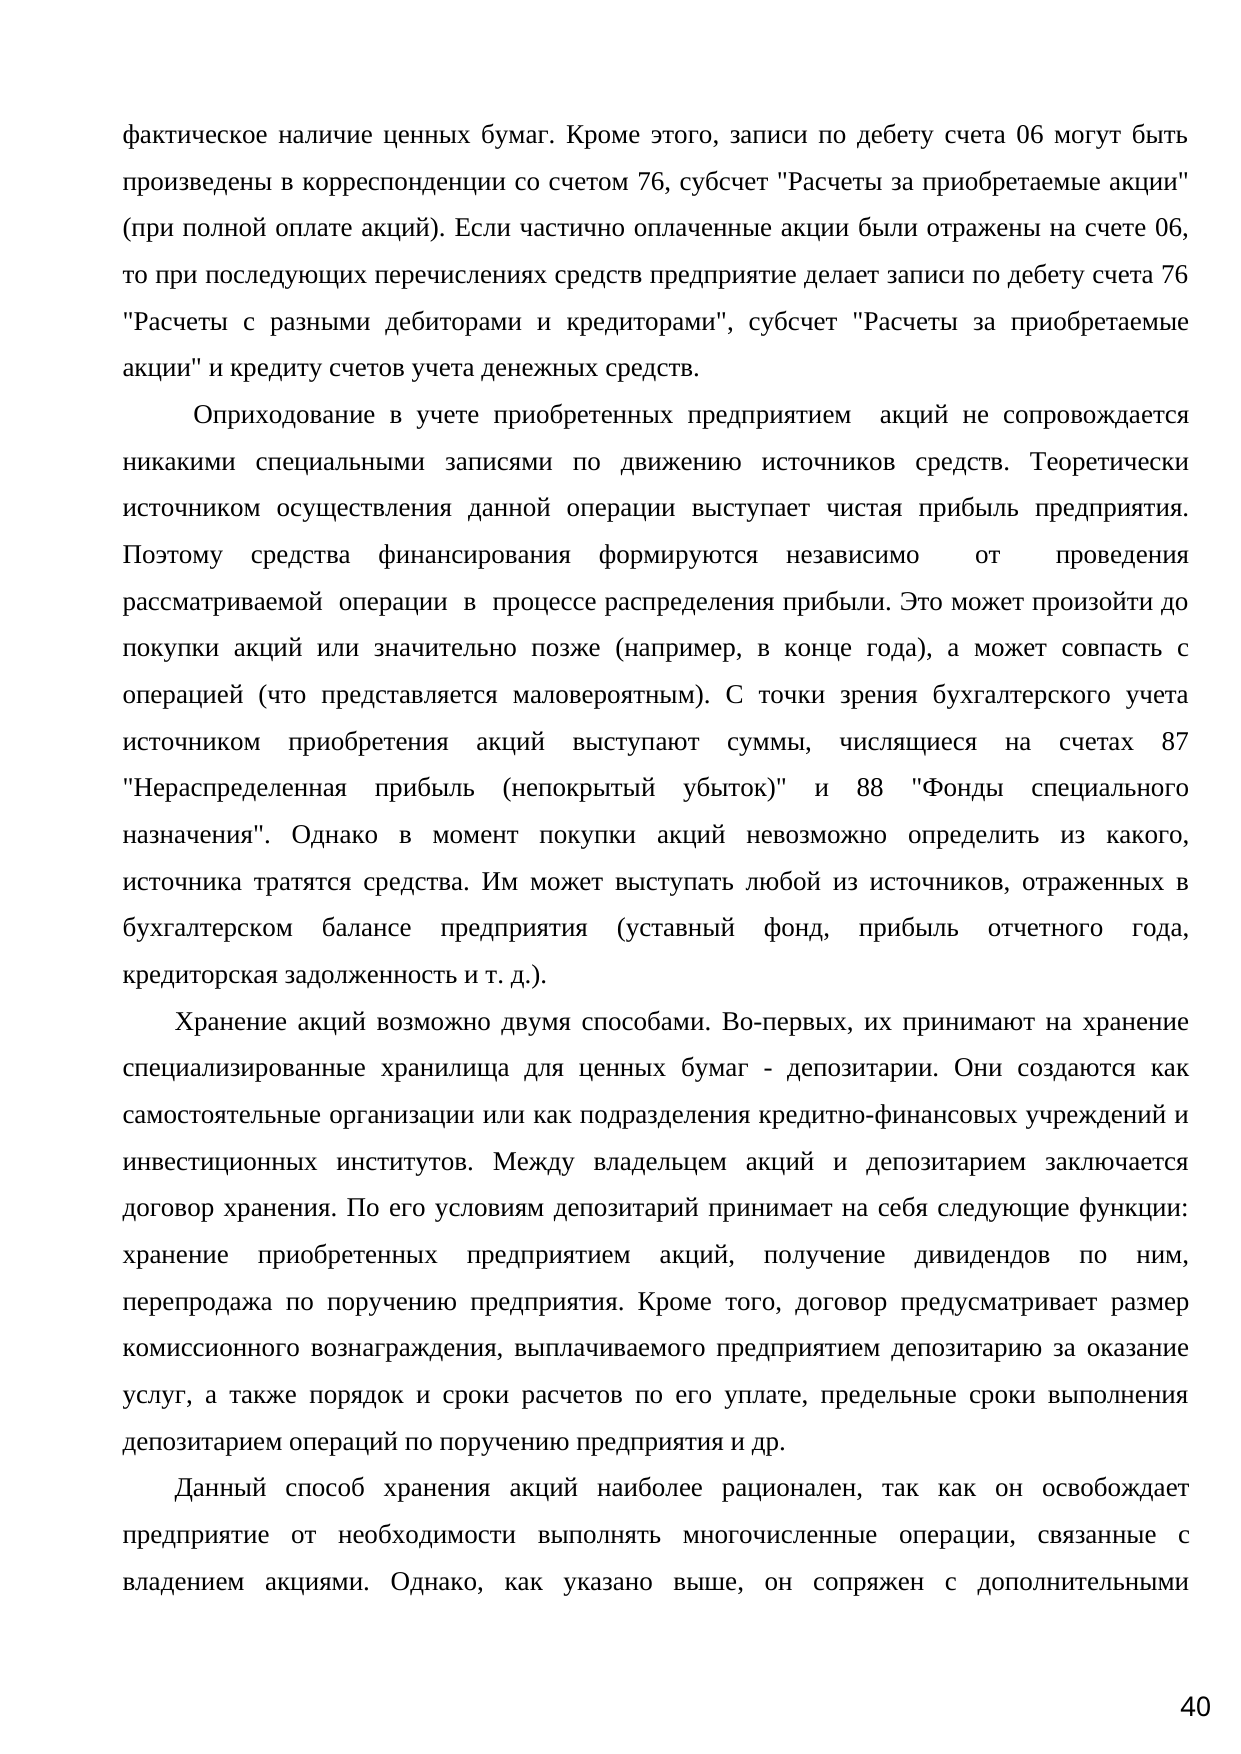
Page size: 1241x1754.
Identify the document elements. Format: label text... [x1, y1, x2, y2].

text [122, 118, 1190, 383]
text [122, 1471, 1190, 1596]
text Хранение акций возможно двумя способами. Во-первых, их принимают на хранение специализированные хранилища для ценных бумаг - депозитарии. Они создаются как самостоятельные организации или как подразделения кредитно-финансовых учреждений и инвестиционных институтов. Между владельцем акций и депозитарием заключается договор хранения. По его условиям депозитарий принимает на себя следующие функции: хранение приобретенных предприятием акций, получение дивидендов по ним, перепродажа по поручению предприятия. Кроме того, договор предусматривает размер комиссионного вознаграждения, выплачиваемого предприятием депозитарию за оказание услуг, а также порядок и сроки расчетов по его уплате, предельные сроки выполнения депозитарием операций по поручению предприятия и др. [122, 1005, 1190, 1456]
text Оприходование в учете приобретенных предприятием акций не сопровождается никакими специальными записями по движению источников средств. Теоретически источником осуществления данной операции выступает чистая прибыль предприятия. Поэтому средства финансирования формируются независимо от проведения рассматриваемой операции в процессе распределения прибыли. Это может произойти до покупки акций или значительно позже (например, в конце года), а может совпасть с операцией (что представляется маловероятным). С точки зрения бухгалтерского учета источником приобретения акций выступают суммы, числящиеся на счетах 87 "Нераспределенная прибыль (непокрытый убыток)" и 88 "Фонды специального назначения". Однако в момент покупки акций невозможно определить из какого, источника тратятся средства. Им может выступать любой из источников, отраженных в бухгалтерском балансе предприятия (уставный фонд, прибыль отчетного года, кредиторская задолженность и т. д.). [122, 398, 1190, 989]
